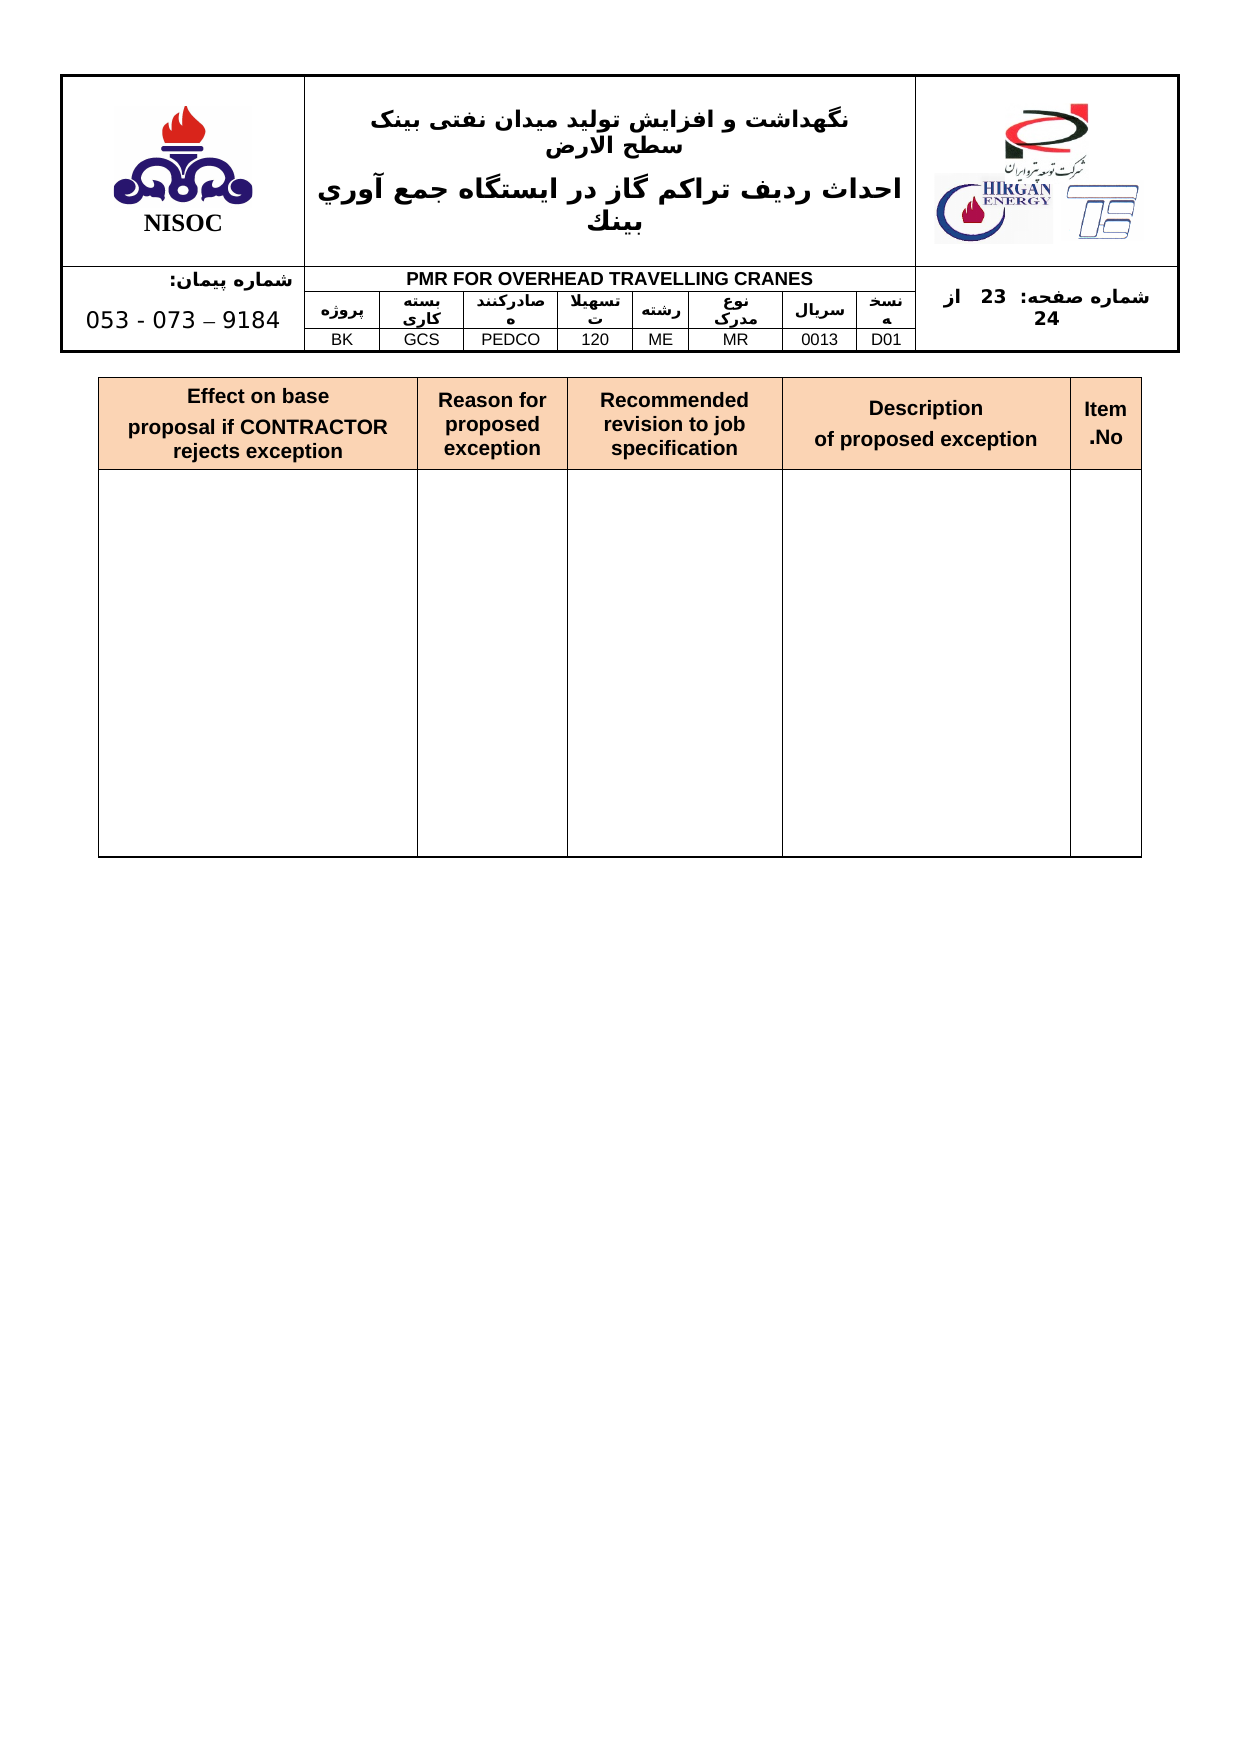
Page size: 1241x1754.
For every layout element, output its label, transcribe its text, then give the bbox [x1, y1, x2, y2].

table_header Effect on base proposal if CONTRACTOR rejects exception [99, 378, 417, 469]
picture [113, 106, 253, 208]
table_cell [99, 470, 417, 856]
picture [934, 103, 1089, 244]
table_cell [568, 470, 782, 856]
table_header Recommended revision to job specification [568, 378, 782, 469]
table_cell [1071, 470, 1141, 856]
table_cell [783, 470, 1070, 856]
table_cell [418, 470, 567, 856]
table_header Reason for proposed exception [418, 378, 567, 469]
table_header Item No. [1071, 378, 1141, 469]
table_header Description of proposed exception [783, 378, 1070, 469]
